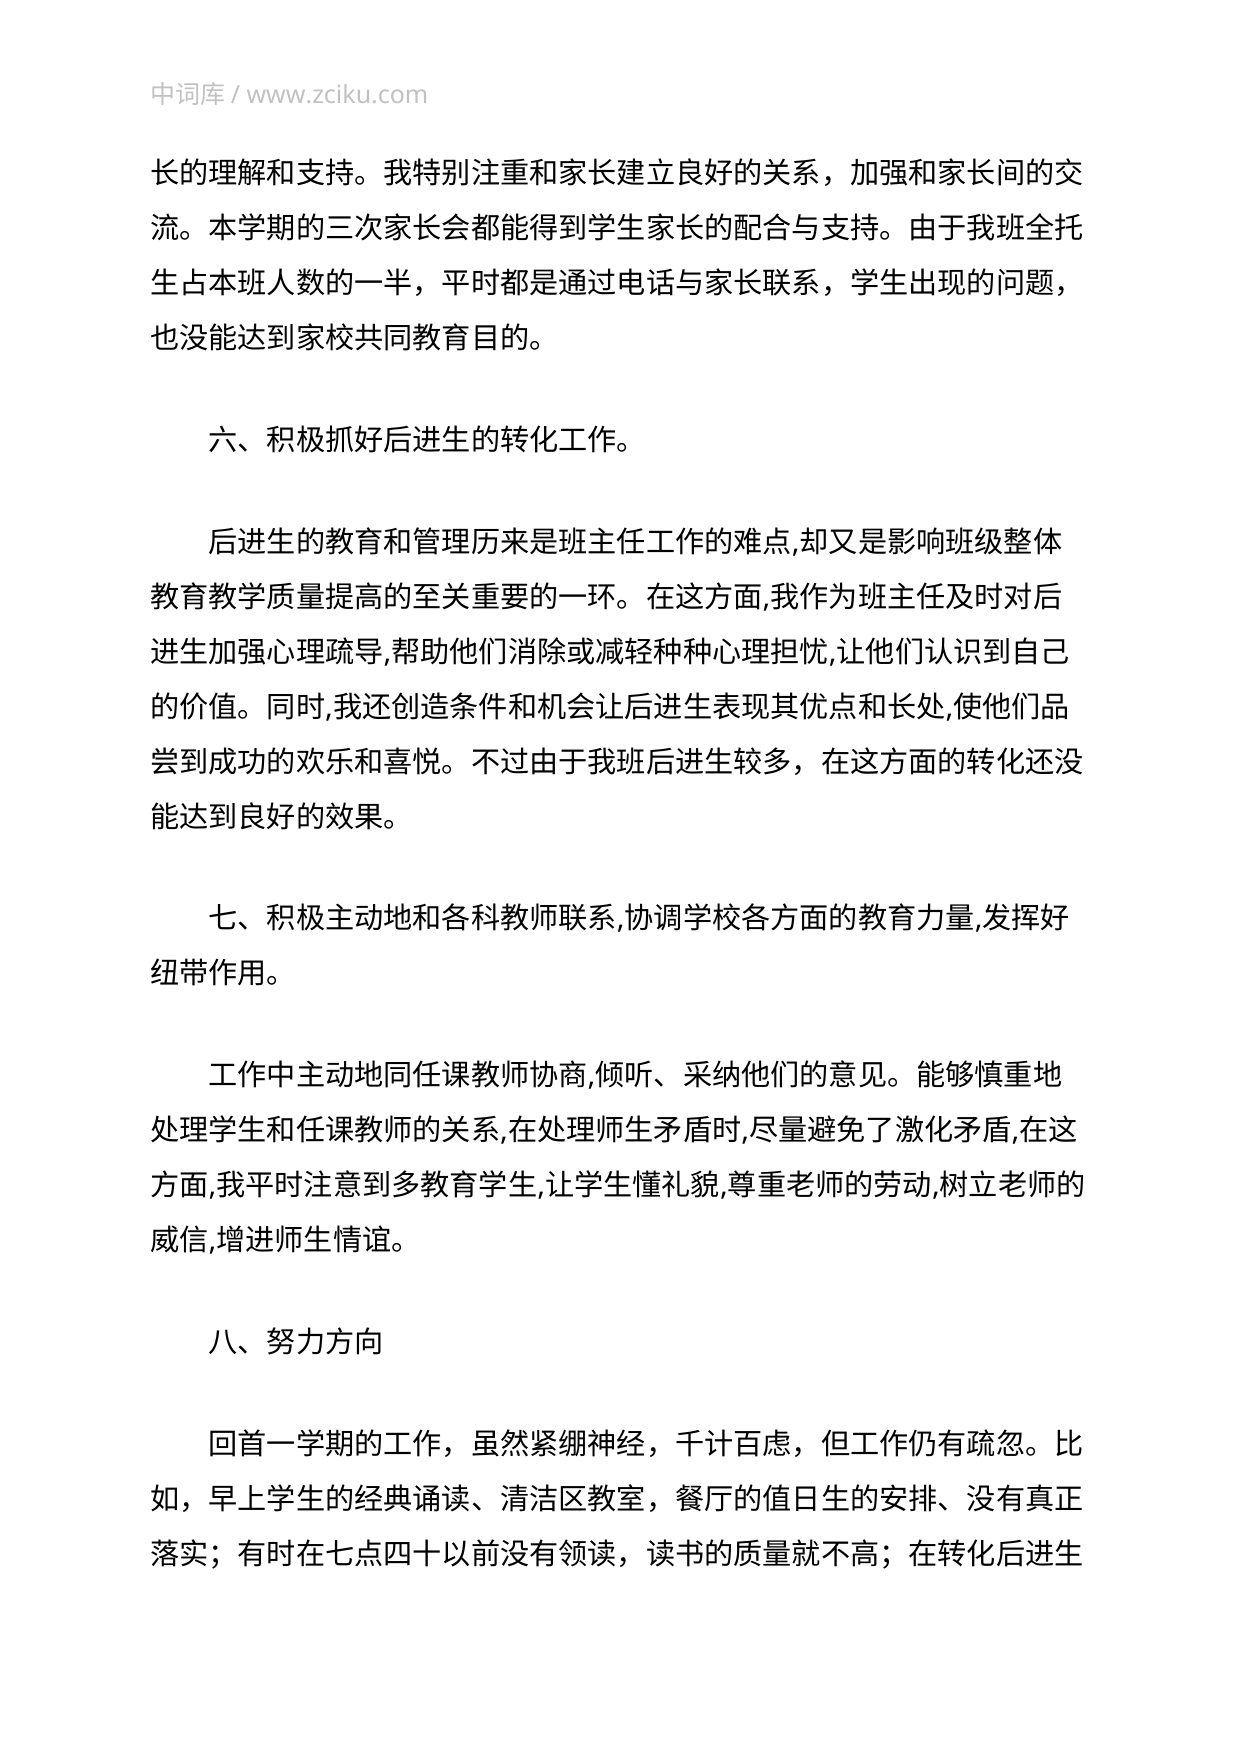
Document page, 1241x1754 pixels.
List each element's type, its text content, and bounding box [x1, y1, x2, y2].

text 工作中主动地同任课教师协商,倾听、采纳他们的意见。能够慎重地处理学生和任课教师的关系,在处理师生矛盾时,尽量避免了激化矛盾,在这方面,我平时注意到多教育学生,让学生懂礼貌,尊重老师的劳动,树立老师的威信,增进师生情谊。 [150, 1052, 1090, 1259]
text 八、努力方向 [150, 1319, 1090, 1361]
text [150, 1420, 1090, 1572]
text 六、积极抓好后进生的转化工作。 [150, 416, 1090, 459]
text 七、积极主动地和各科教师联系,协调学校各方面的教育力量,发挥好纽带作用。 [150, 895, 1090, 992]
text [150, 150, 1090, 357]
text 后进生的教育和管理历来是班主任工作的难点,却又是影响班级整体教育教学质量提高的至关重要的一环。在这方面,我作为班主任及时对后进生加强心理疏导,帮助他们消除或减轻种种心理担忧,让他们认识到自己的价值。同时,我还创造条件和机会让后进生表现其优点和长处,使他们品尝到成功的欢乐和喜悦。不过由于我班后进生较多，在这方面的转化还没能达到良好的效果。 [150, 518, 1090, 835]
